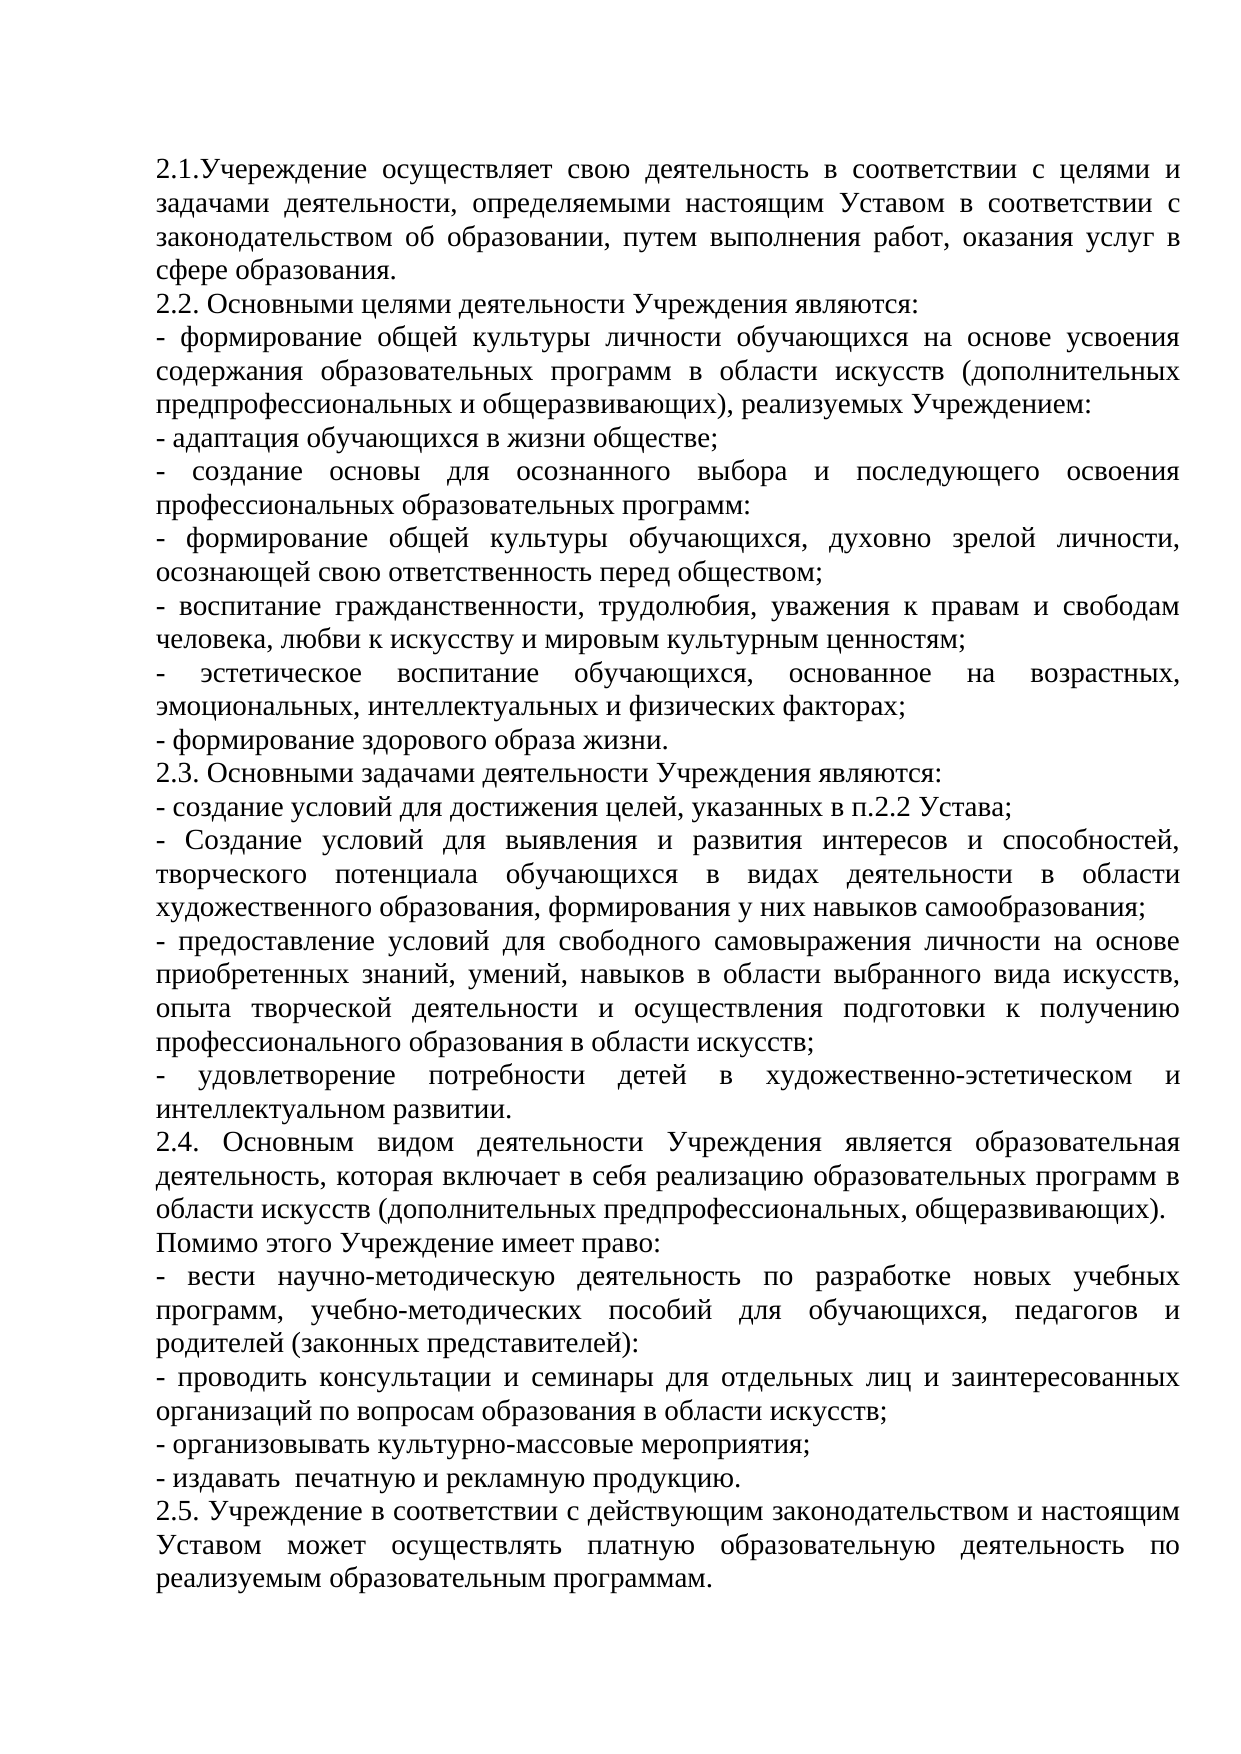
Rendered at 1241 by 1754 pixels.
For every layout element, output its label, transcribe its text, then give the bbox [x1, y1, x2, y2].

text - формирование здорового образа жизни. [156, 722, 1181, 755]
text 2.5. Учреждение в соответствии с действующим законодательством и настоящим Уставом может осуществлять платную образовательную деятельность по реализуемым образовательным программам. [156, 1493, 1181, 1594]
text - издавать печатную и рекламную продукцию. [156, 1460, 1181, 1493]
text - проводить консультации и семинары для отдельных лиц и заинтересованных организаций по вопросам образования в области искусств; [156, 1359, 1181, 1426]
text - воспитание гражданственности, трудолюбия, уважения к правам и свободам человека, любви к искусству и мировым культурным ценностям; [156, 588, 1181, 655]
text 2.3. Основными задачами деятельности Учреждения являются: [156, 755, 1181, 789]
text 2.2. Основными целями деятельности Учреждения являются: [156, 286, 1181, 319]
text - вести научно-методическую деятельность по разработке новых учебных программ, учебно-методических пособий для обучающихся, педагогов и родителей (законных представителей): [156, 1258, 1181, 1359]
text - создание основы для осознанного выбора и последующего освоения профессиональных образовательных программ: [156, 453, 1181, 521]
text - организовывать культурно-массовые мероприятия; [156, 1426, 1181, 1460]
text - предоставление условий для свободного самовыражения личности на основе приобретенных знаний, умений, навыков в области выбранного вида искусств, опыта творческой деятельности и осуществления подготовки к получению профессионального образования в области искусств; [156, 923, 1181, 1057]
text - создание условий для достижения целей, указанных в п.2.2 Устава; [156, 789, 1181, 822]
text - адаптация обучающихся в жизни обществе; [156, 420, 1181, 453]
text Помимо этого Учреждение имеет право: [156, 1225, 1181, 1258]
text - формирование общей культуры личности обучающихся на основе усвоения содержания образовательных программ в области искусств (дополнительных предпрофессиональных и общеразвивающих), реализуемых Учреждением: [156, 319, 1181, 420]
text - удовлетворение потребности детей в художественно-эстетическом и интеллектуальном развитии. [156, 1057, 1181, 1124]
text - Создание условий для выявления и развития интересов и способностей, творческого потенциала обучающихся в видах деятельности в области художественного образования, формирования у них навыков самообразования; [156, 822, 1181, 923]
text - эстетическое воспитание обучающихся, основанное на возрастных, эмоциональных, интеллектуальных и физических факторах; [156, 655, 1181, 722]
text 2.4. Основным видом деятельности Учреждения является образовательная деятельность, которая включает в себя реализацию образовательных программ в области искусств (дополнительных предпрофессиональных, общеразвивающих). [156, 1124, 1181, 1225]
text 2.1.Учереждение осуществляет свою деятельность в соответствии с целями и задачами деятельности, определяемыми настоящим Уставом в соответствии с законодательством об образовании, путем выполнения работ, оказания услуг в сфере образования. [156, 152, 1181, 286]
text - формирование общей культуры обучающихся, духовно зрелой личности, осознающей свою ответственность перед обществом; [156, 521, 1181, 588]
